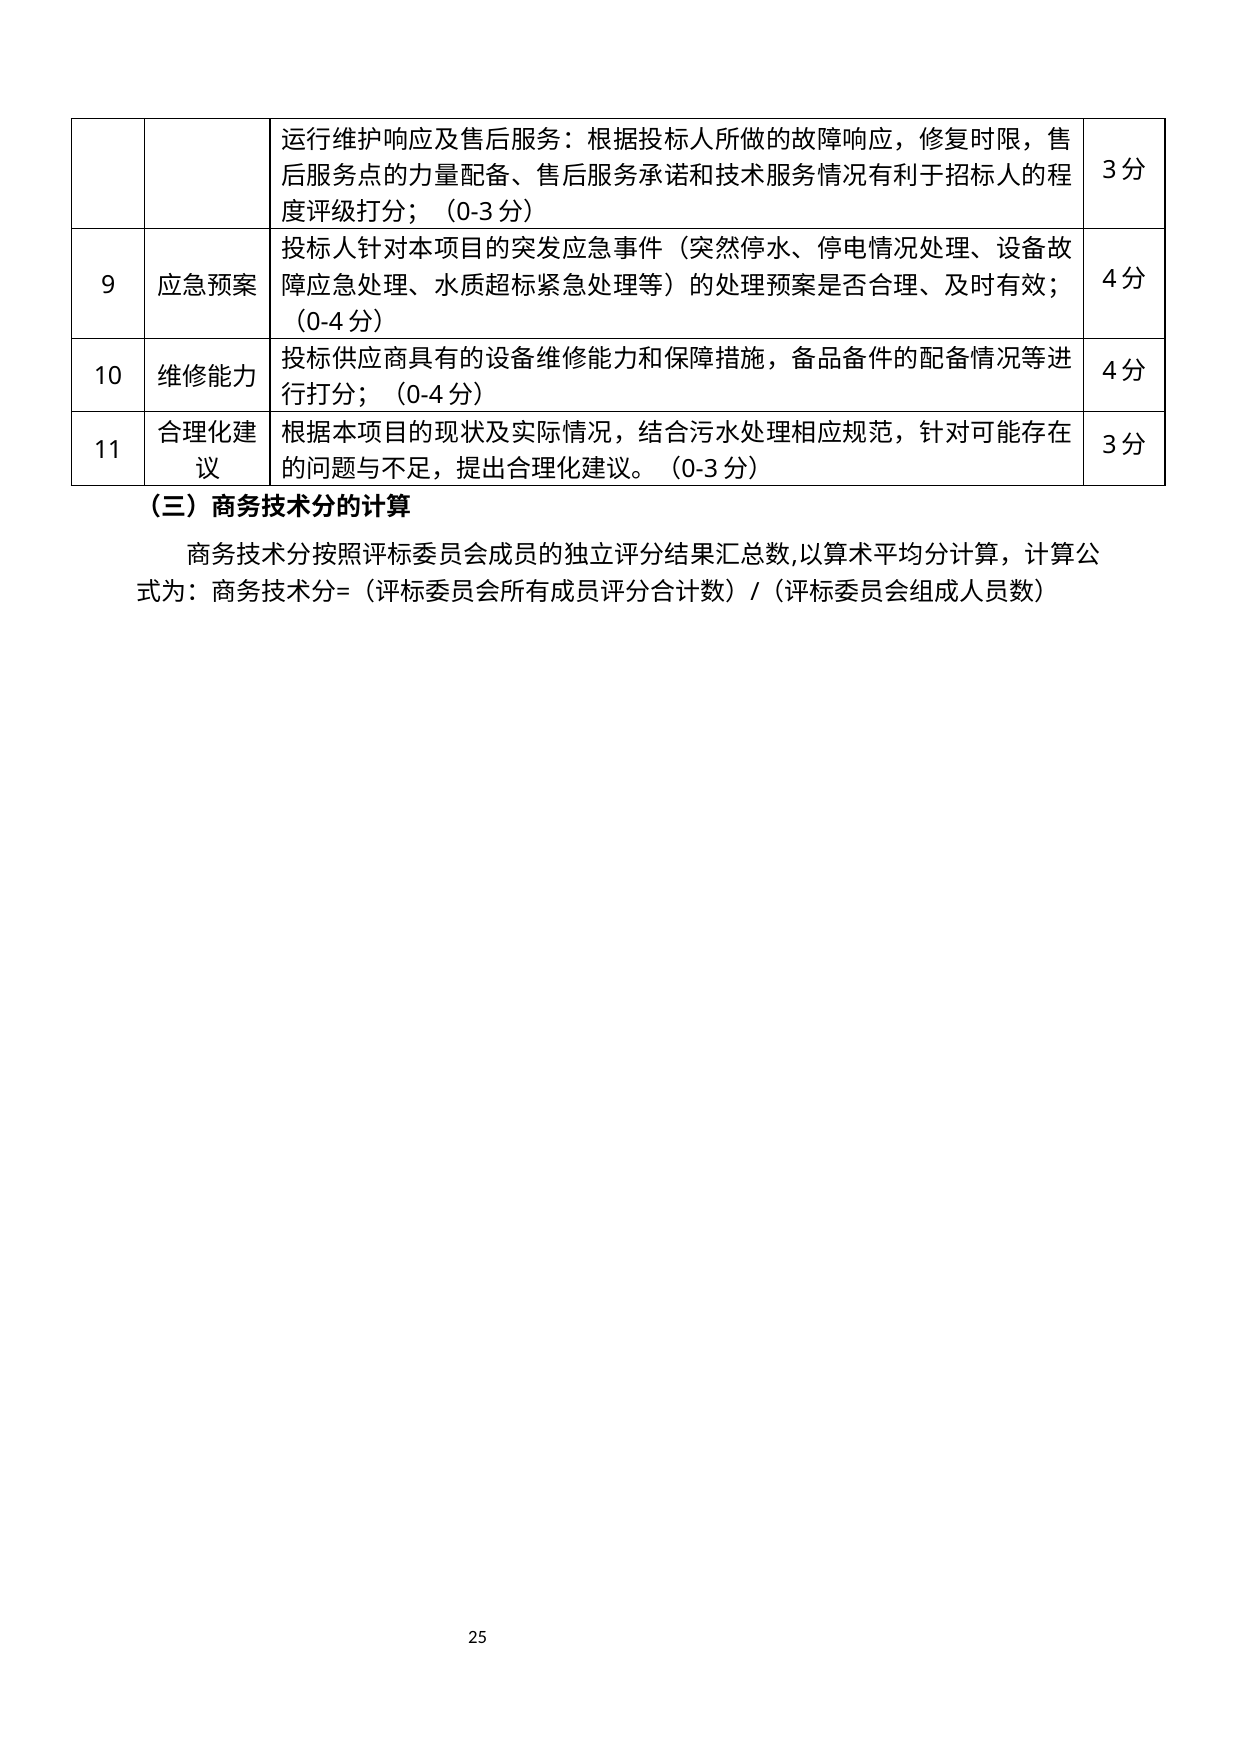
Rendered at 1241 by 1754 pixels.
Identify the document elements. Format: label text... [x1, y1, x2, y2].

table_cell 3分 [1084, 412, 1164, 485]
table_cell 运行维护响应及售后服务：根据投标人所做的故障响应，修复时限，售后服务点的力量配备、售后服务承诺和技术服务情况有利于招标人的程度评级打分；（0-3分） [271, 119, 1083, 228]
table_cell 投标供应商具有的设备维修能力和保障措施，备品备件的配备情况等进行打分；（0-4分） [271, 339, 1083, 411]
table_cell 11 [72, 412, 144, 485]
table_cell 投标人针对本项目的突发应急事件（突然停水、停电情况处理、设备故障应急处理、水质超标紧急处理等）的处理预案是否合理、及时有效；（0-4分） [271, 229, 1083, 338]
table_cell 10 [72, 339, 144, 411]
table_cell 9 [72, 229, 144, 338]
table_cell 4分 [1084, 339, 1164, 411]
table_cell 3分 [1084, 119, 1164, 228]
table_cell 维修能力 [145, 339, 269, 411]
table_cell 合理化建议 [145, 412, 269, 485]
text （三）商务技术分的计算 [136, 486, 1100, 522]
text 商务技术分按照评标委员会成员的独立评分结果汇总数,以算术平均分计算，计算公式为：商务技术分=（评标委员会所有成员评分合计数）/（评标委员会组成人员数） [136, 535, 1100, 607]
table_cell 应急预案 [145, 229, 269, 338]
table_cell 根据本项目的现状及实际情况，结合污水处理相应规范，针对可能存在的问题与不足，提出合理化建议。（0-3分） [271, 412, 1083, 485]
table_cell 4分 [1084, 229, 1164, 338]
